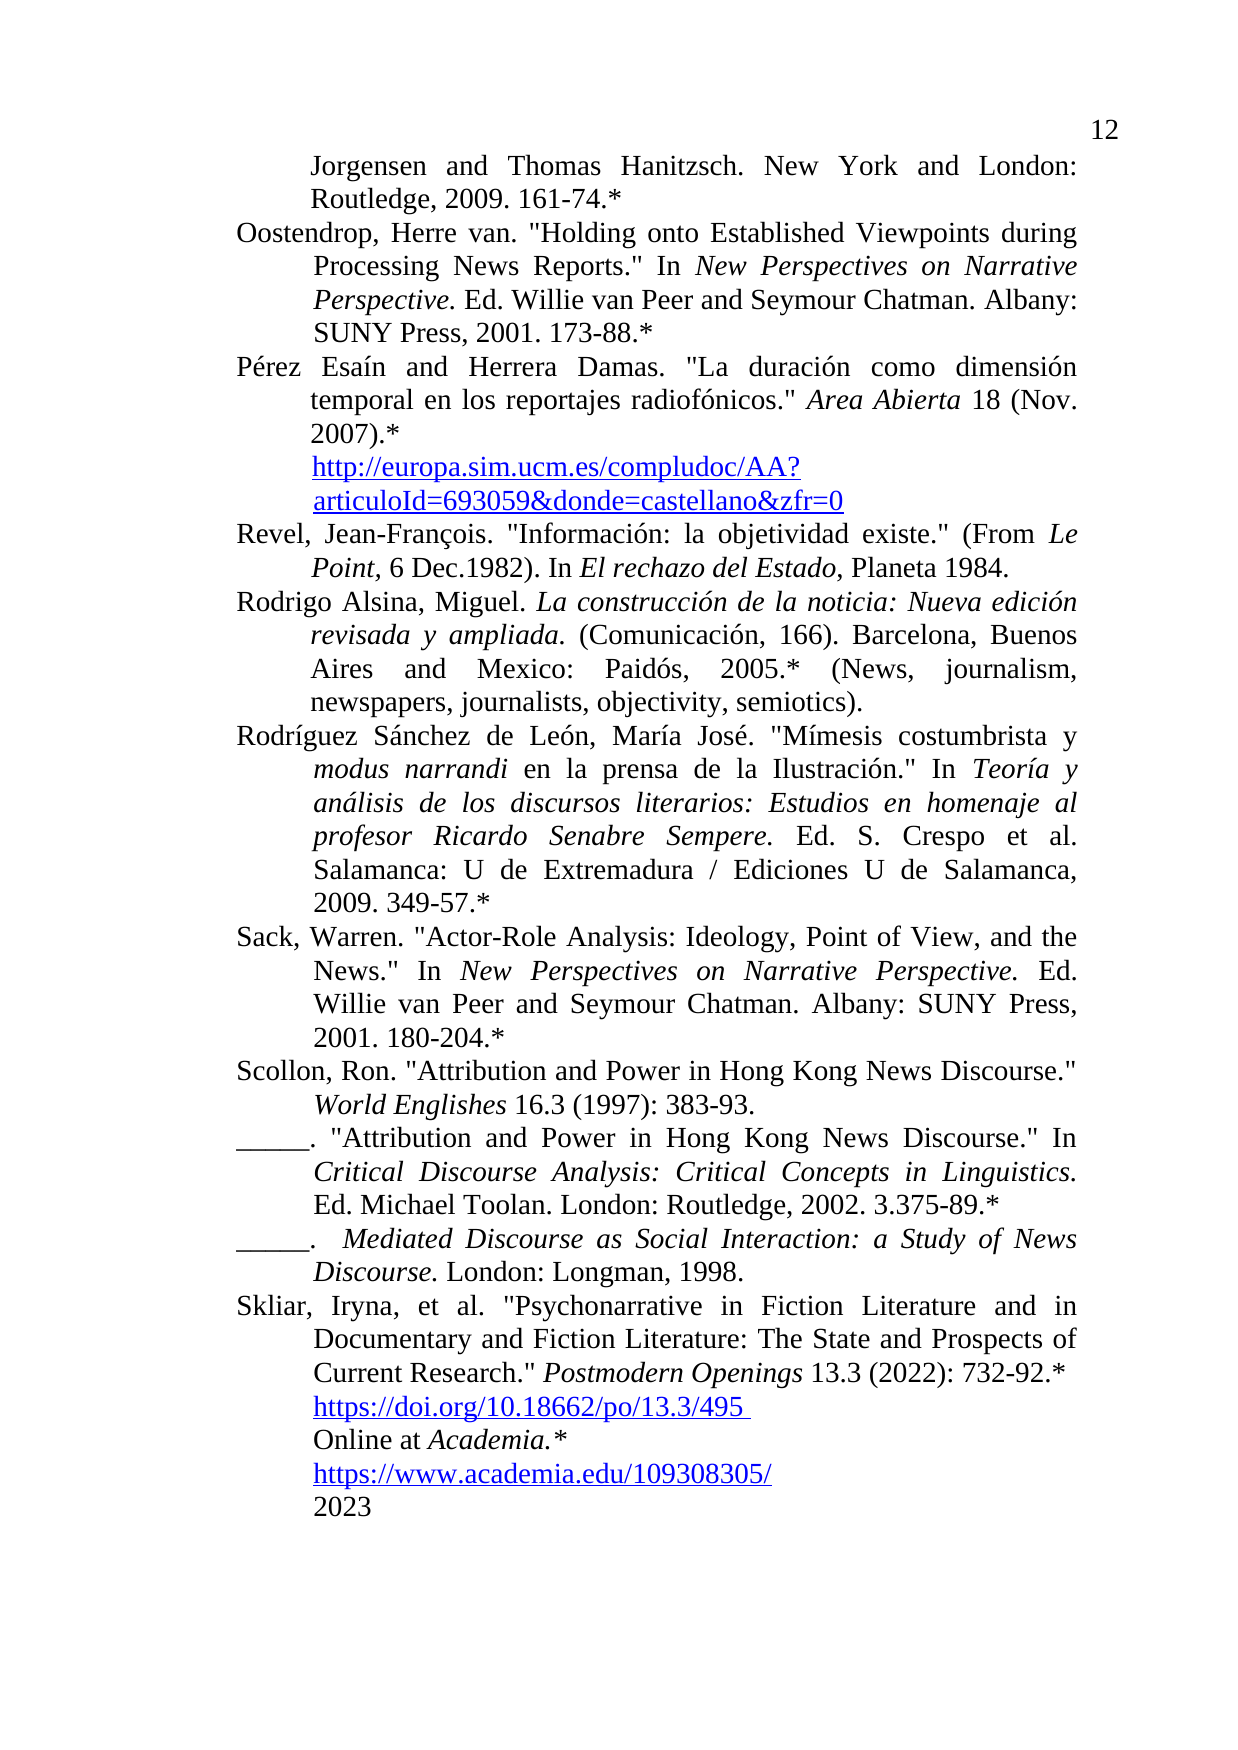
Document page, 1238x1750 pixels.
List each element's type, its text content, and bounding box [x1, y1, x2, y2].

text Revel, Jean-François. "Información: la objetividad existe." (From Le Point, 6 Dec.1982). In El rechazo del Estado, Planeta 1984. [236, 517, 1078, 584]
text 2023 [236, 1489, 1078, 1523]
text Scollon, Ron. "Attribution and Power in Hong Kong News Discourse." World Englishes 16.3 (1997): 383-93. [236, 1053, 1078, 1120]
text https://doi.org/10.18662/po/13.3/495 [236, 1389, 1078, 1422]
text _____. "Attribution and Power in Hong Kong News Discourse." In Critical Discourse Analysis: Critical Concepts in Linguistics. Ed. Michael Toolan. London: Routledge, 2002. 3.375-89.* [236, 1120, 1078, 1221]
text Rodrigo Alsina, Miguel. La construcción de la noticia: Nueva edición revisada y ampliada. (Comunicación, 166). Barcelona, Buenos Aires and Mexico: Paidós, 2005.* (News, journalism, newspapers, journalists, objectivity, semiotics). [236, 584, 1078, 718]
text Sack, Warren. "Actor-Role Analysis: Ideology, Point of View, and the News." In New Perspectives on Narrative Perspective. Ed. Willie van Peer and Seymour Chatman. Albany: SUNY Press, 2001. 180-204.* [236, 919, 1078, 1053]
text Rodríguez Sánchez de León, María José. "Mímesis costumbrista y modus narrandi en la prensa de la Ilustración." In Teoría y análisis de los discursos literarios: Estudios en homenaje al profesor Ricardo Senabre Sempere. Ed. S. Crespo et al. Salamanca: U de Extremadura / Ediciones U de Salamanca, 2009. 349-57.* [236, 718, 1078, 919]
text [236, 148, 1078, 215]
text _____. Mediated Discourse as Social Interaction: a Study of News Discourse. London: Longman, 1998. [236, 1221, 1078, 1288]
text http://europa.sim.ucm.es/compludoc/AA?articuloId=693059&donde=castellano&zfr=0 [312, 449, 1078, 517]
text Skliar, Iryna, et al. "Psychonarrative in Fiction Literature and in Documentary and Fiction Literature: The State and Prospects of Current Research." Postmodern Openings 13.3 (2022): 732-92.* [236, 1288, 1078, 1389]
text Pérez Esaín and Herrera Damas. "La duración como dimensión temporal en los reportajes radiofónicos." Area Abierta 18 (Nov. 2007).* [236, 349, 1078, 449]
text Online at Academia.* [313, 1422, 1078, 1456]
text Oostendrop, Herre van. "Holding onto Established Viewpoints during Processing News Reports." In New Perspectives on Narrative Perspective. Ed. Willie van Peer and Seymour Chatman. Albany: SUNY Press, 2001. 173-88.* [236, 215, 1078, 349]
text https://www.academia.edu/109308305/ [236, 1456, 1078, 1489]
